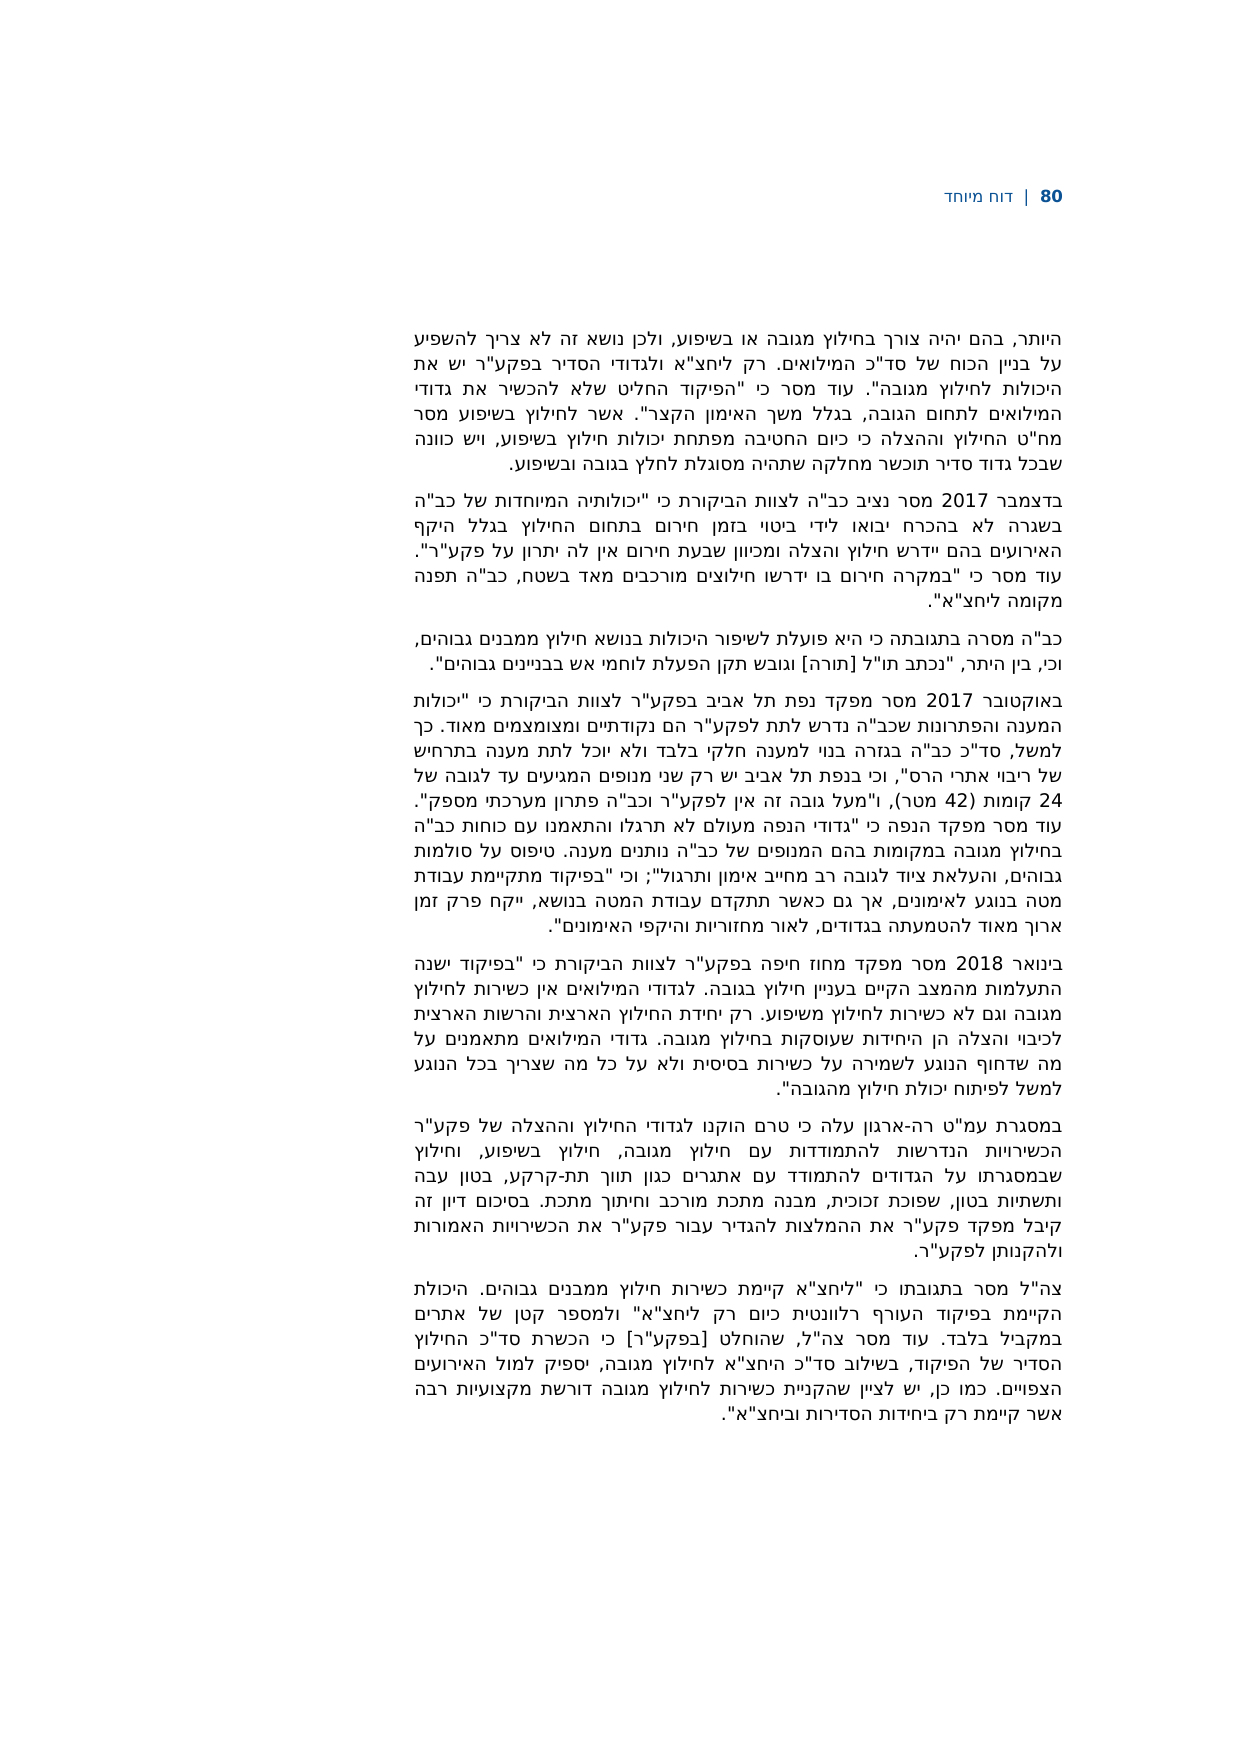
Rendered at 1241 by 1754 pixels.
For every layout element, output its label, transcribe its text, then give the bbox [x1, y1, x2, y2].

text כב"ה מסרה בתגובתה כי היא פועלת לשיפור היכולות בנושא חילוץ ממבנים גבוהים, וכי, בין היתר, "נכתב תו"ל [תורה] וגובש תקן הפעלת לוחמי אש בבניינים גבוהים". [413, 625, 1063, 675]
text במסגרת עמ"ט רה-ארגון עלה כי טרם הוקנו לגדודי החילוץ וההצלה של פקע"ר הכשירויות הנדרשות להתמודדות עם חילוץ מגובה, חילוץ בשיפוע, וחילוץ שבמסגרתו על הגדודים להתמודד עם אתגרים כגון תווך תת-קרקע, בטון עבה ותשתיות בטון, שפוכת זכוכית, מבנה מתכת מורכב וחיתוך מתכת. בסיכום דיון זה קיבל מפקד פקע"ר את ההמלצות להגדיר עבור פקע"ר את הכשירויות האמורות ולהקנותן לפקע"ר. [413, 1112, 1063, 1262]
text צה"ל מסר בתגובתו כי "ליחצ"א קיימת כשירות חילוץ ממבנים גבוהים. היכולת הקיימת בפיקוד העורף רלוונטית כיום רק ליחצ"א" ולמספר קטן של אתרים במקביל בלבד. עוד מסר צה"ל, שהוחלט [בפקע"ר] כי הכשרת סד"כ החילוץ הסדיר של הפיקוד, בשילוב סד"כ היחצ"א לחילוץ מגובה, יספיק למול האירועים הצפויים. כמו כן, יש לציין שהקניית כשירות לחילוץ מגובה דורשת מקצועיות רבה אשר קיימת רק ביחידות הסדירות וביחצ"א". [413, 1275, 1063, 1425]
text בדצמבר 2017 מסר נציב כב"ה לצוות הביקורת כי "יכולותיה המיוחדות של כב"ה בשגרה לא בהכרח יבואו לידי ביטוי בזמן חירום בתחום החילוץ בגלל היקף האירועים בהם יידרש חילוץ והצלה ומכיוון שבעת חירום אין לה יתרון על פקע"ר". עוד מסר כי "במקרה חירום בו ידרשו חילוצים מורכבים מאד בשטח, כב"ה תפנה מקומה ליחצ"א". [413, 487, 1063, 612]
text באוקטובר 2017 מסר מפקד נפת תל אביב בפקע"ר לצוות הביקורת כי "יכולות המענה והפתרונות שכב"ה נדרש לתת לפקע"ר הם נקודתיים ומצומצמים מאוד. כך למשל, סד"כ כב"ה בגזרה בנוי למענה חלקי בלבד ולא יוכל לתת מענה בתרחיש של ריבוי אתרי הרס", וכי בנפת תל אביב יש רק שני מנופים המגיעים עד לגובה של 24 קומות (42 מטר), ו"מעל גובה זה אין לפקע"ר וכב"ה פתרון מערכתי מספק". עוד מסר מפקד הנפה כי "גדודי הנפה מעולם לא תרגלו והתאמנו עם כוחות כב"ה בחילוץ מגובה במקומות בהם המנופים של כב"ה נותנים מענה. טיפוס על סולמות גבוהים, והעלאת ציוד לגובה רב מחייב אימון ותרגול"; וכי "בפיקוד מתקיימת עבודת מטה בנוגע לאימונים, אך גם כאשר תתקדם עבודת המטה בנושא, ייקח פרק זמן ארוך מאוד להטמעתה בגדודים, לאור מחזוריות והיקפי האימונים". [413, 687, 1063, 937]
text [413, 325, 1063, 475]
text בינואר 2018 מסר מפקד מחוז חיפה בפקע"ר לצוות הביקורת כי "בפיקוד ישנה התעלמות מהמצב הקיים בעניין חילוץ בגובה. לגדודי המילואים אין כשירות לחילוץ מגובה וגם לא כשירות לחילוץ משיפוע. רק יחידת החילוץ הארצית והרשות הארצית לכיבוי והצלה הן היחידות שעוסקות בחילוץ מגובה. גדודי המילואים מתאמנים על מה שדחוף הנוגע לשמירה על כשירות בסיסית ולא על כל מה שצריך בכל הנוגע למשל לפיתוח יכולת חילוץ מהגובה". [413, 950, 1063, 1100]
